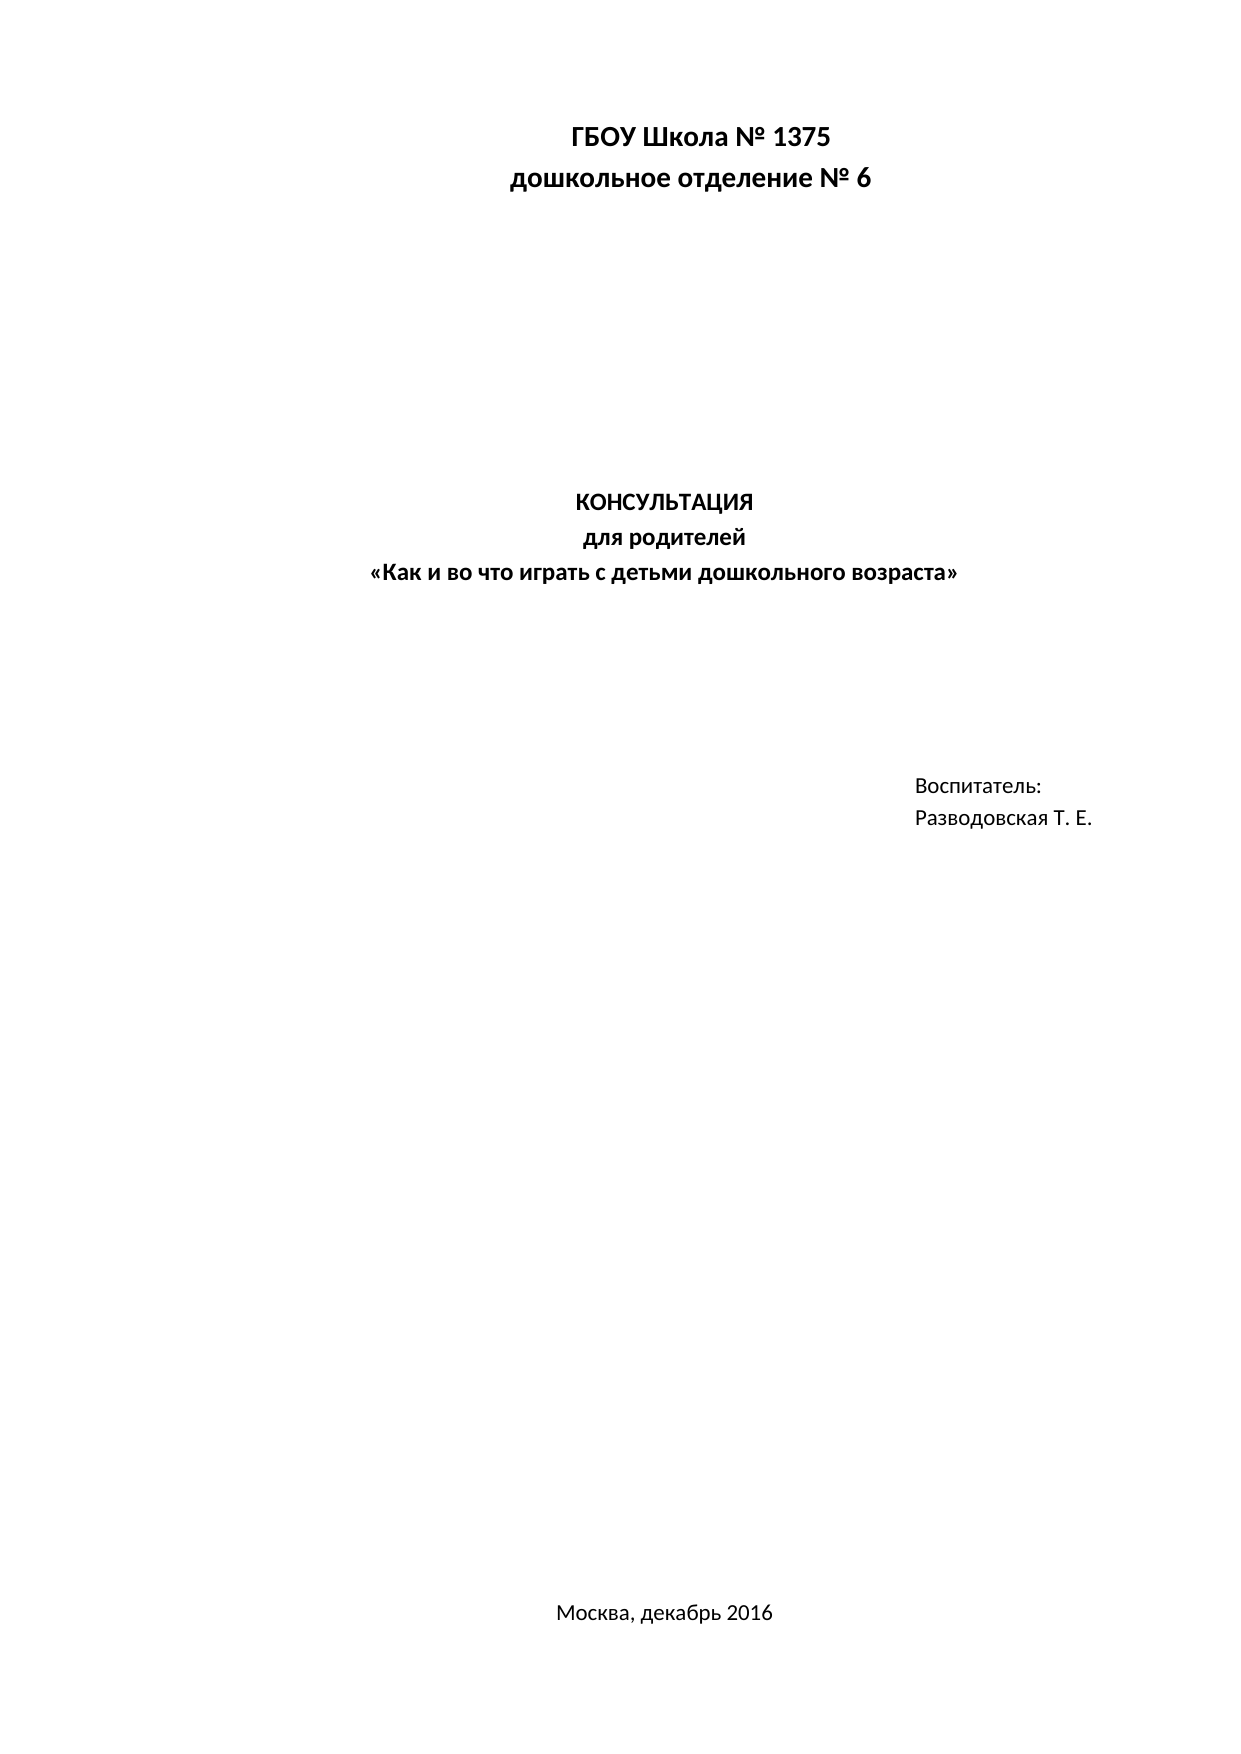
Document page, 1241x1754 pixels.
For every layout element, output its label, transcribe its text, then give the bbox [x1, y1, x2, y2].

text Воспитатель: Разводовская Т. Е. [177, 771, 1152, 831]
text Москва, декабрь 2016 [177, 1598, 1152, 1626]
text КОНСУЛЬТАЦИЯ для родителей «Как и во что играть с детьми дошкольного возраста» [177, 486, 1152, 586]
text ГБОУ Школа № 1375 дошкольное отделение № 6 [177, 118, 1152, 195]
